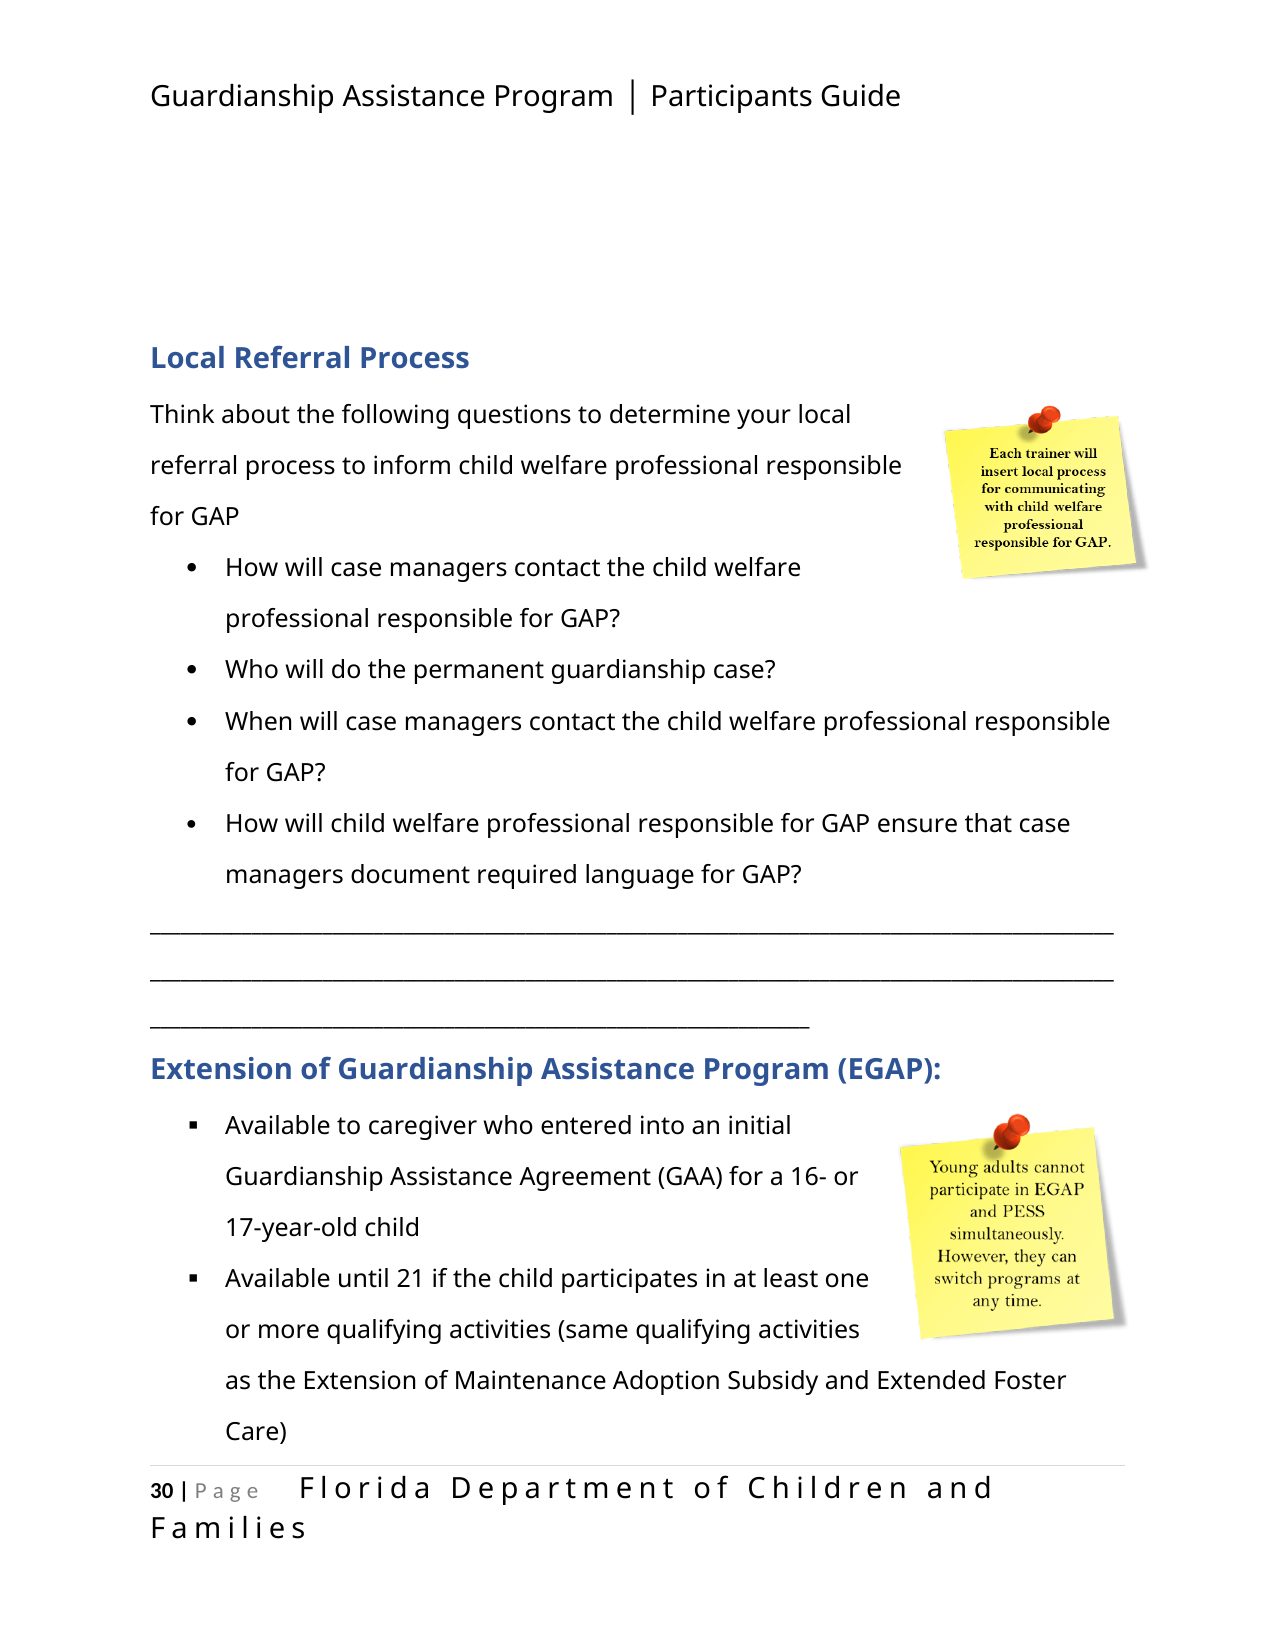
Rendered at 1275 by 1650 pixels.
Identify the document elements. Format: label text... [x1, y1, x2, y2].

picture [937, 405, 1154, 591]
list When will case managers contact the child welfare professional responsible for GAP? [187, 703, 1125, 788]
picture [892, 1113, 1133, 1355]
subtitle Extension of Guardianship Assistance Program (EGAP): [150, 1048, 1125, 1088]
text _______________________________________________________________________________________________________________________________________________________________________________________________________________________________________________________________ [150, 907, 1125, 1032]
list How will case managers contact the child welfare professional responsible for GAP? [187, 550, 1125, 635]
list Who will do the permanent guardianship case? [187, 652, 1125, 686]
text Think about the following questions to determine your local referral process to inform child welfare professional responsible for GAP [150, 397, 1125, 533]
list How will child welfare professional responsible for GAP ensure that case managers document required language for GAP? [187, 805, 1125, 890]
list Available to caregiver who entered into an initial Guardianship Assistance Agreement (GAA) for a 16- or 17-year-old child [187, 1107, 1125, 1244]
list Available until 21 if the child participates in at least one or more qualifying activities (same qualifying activities as the Extension of Maintenance Adoption Subsidy and Extended Foster Care) [187, 1261, 1125, 1448]
subtitle Local Referral Process [150, 337, 1125, 377]
